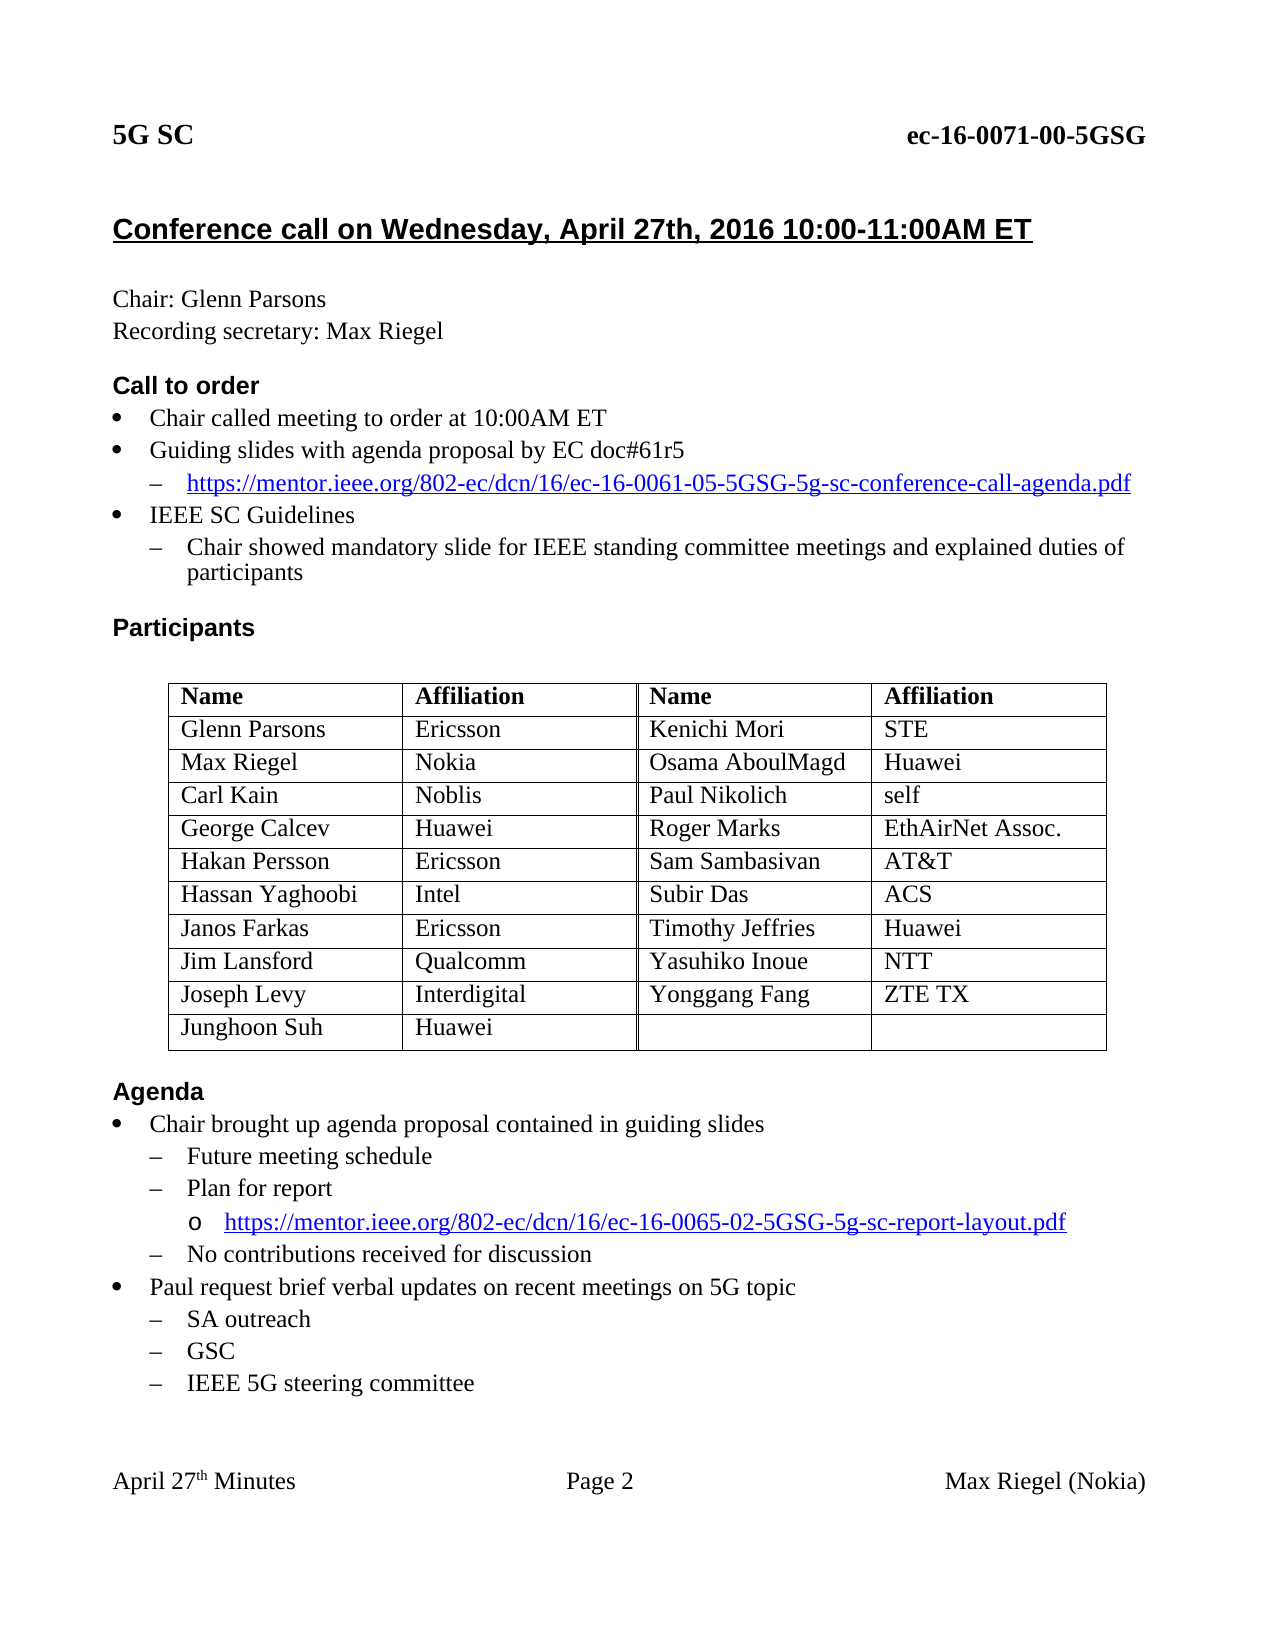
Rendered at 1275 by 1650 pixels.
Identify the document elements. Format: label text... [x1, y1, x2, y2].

table_cell Hassan Yaghoobi [169, 882, 402, 914]
table_cell Ericsson [403, 915, 636, 947]
text Chair brought up agenda proposal contained in guiding slides [112, 1112, 1163, 1138]
table_cell Huawei [403, 1015, 636, 1050]
table_cell Huawei [403, 816, 636, 848]
subtitle Agenda [112, 1080, 1163, 1106]
text IEEE SC Guidelines [112, 502, 1163, 528]
table_cell [872, 1015, 1106, 1050]
table_cell Qualcomm [403, 949, 636, 981]
table_cell Huawei [872, 750, 1106, 782]
text Chair called meeting to order at 10:00AM ET [112, 406, 1163, 432]
table_cell Ericsson [403, 717, 636, 749]
table_cell Sam Sambasivan [639, 849, 871, 881]
table_cell ZTE TX [872, 982, 1106, 1014]
text Recording secretary: Max Riegel [112, 319, 1163, 345]
text Paul request brief verbal updates on recent meetings on 5G topic [112, 1274, 1163, 1300]
text Chair showed mandatory slide for IEEE standing committee meetings and explained duties of participants [149, 534, 1163, 586]
table_cell self [872, 783, 1106, 815]
table_cell Subir Das [639, 882, 871, 914]
table_cell Glenn Parsons [169, 717, 402, 749]
table_cell Osama AboulMagd [639, 750, 871, 782]
subtitle Conference call on Wednesday, April 27th, 2016 10:00-11:00AM ET [112, 216, 1163, 246]
table_cell Nokia [403, 750, 636, 782]
table_cell Intel [403, 882, 636, 914]
table_cell Kenichi Mori [639, 717, 871, 749]
table_cell Noblis [403, 783, 636, 815]
table_cell Hakan Persson [169, 849, 402, 881]
table_header Name [169, 684, 402, 716]
table_cell NTT [872, 949, 1106, 981]
text No contributions received for discussion [149, 1242, 1163, 1268]
table_cell EthAirNet Assoc. [872, 816, 1106, 848]
table_cell [639, 1015, 871, 1050]
table_cell AT&T [872, 849, 1106, 881]
text https://mentor.ieee.org/802-ec/dcn/16/ec-16-0065-02-5GSG-5g-sc-report-layout.pdf [187, 1208, 1163, 1236]
table_cell Ericsson [403, 849, 636, 881]
table_cell Timothy Jeffries [639, 915, 871, 947]
table_header Affiliation [403, 684, 636, 716]
text GSC [149, 1338, 1163, 1364]
text Chair: Glenn Parsons [112, 287, 1163, 313]
subtitle Call to order [112, 374, 1163, 400]
table_cell Yonggang Fang [639, 982, 871, 1014]
table_cell Jim Lansford [169, 949, 402, 981]
text Future meeting schedule [149, 1144, 1163, 1170]
table_cell Roger Marks [639, 816, 871, 848]
table_cell Max Riegel [169, 750, 402, 782]
table_header Affiliation [872, 684, 1106, 716]
table_cell ACS [872, 882, 1106, 914]
table_header Name [639, 684, 871, 716]
table_cell Huawei [872, 915, 1106, 947]
table_cell Paul Nikolich [639, 783, 871, 815]
table_cell Carl Kain [169, 783, 402, 815]
table_cell Yasuhiko Inoue [639, 949, 871, 981]
text Plan for report [149, 1176, 1163, 1202]
text Guiding slides with agenda proposal by EC doc#61r5 [112, 438, 1163, 464]
table_cell Junghoon Suh [169, 1015, 402, 1050]
text https://mentor.ieee.org/802-ec/dcn/16/ec-16-0061-05-5GSG-5g-sc-conference-call-agenda.pdf [149, 470, 1163, 496]
table_cell STE [872, 717, 1106, 749]
text IEEE 5G steering committee [149, 1371, 1163, 1396]
text SA outreach [149, 1306, 1163, 1332]
subtitle Participants [112, 615, 1163, 641]
table_cell Janos Farkas [169, 915, 402, 947]
table_cell Interdigital [403, 982, 636, 1014]
table_cell Joseph Levy [169, 982, 402, 1014]
table_cell George Calcev [169, 816, 402, 848]
